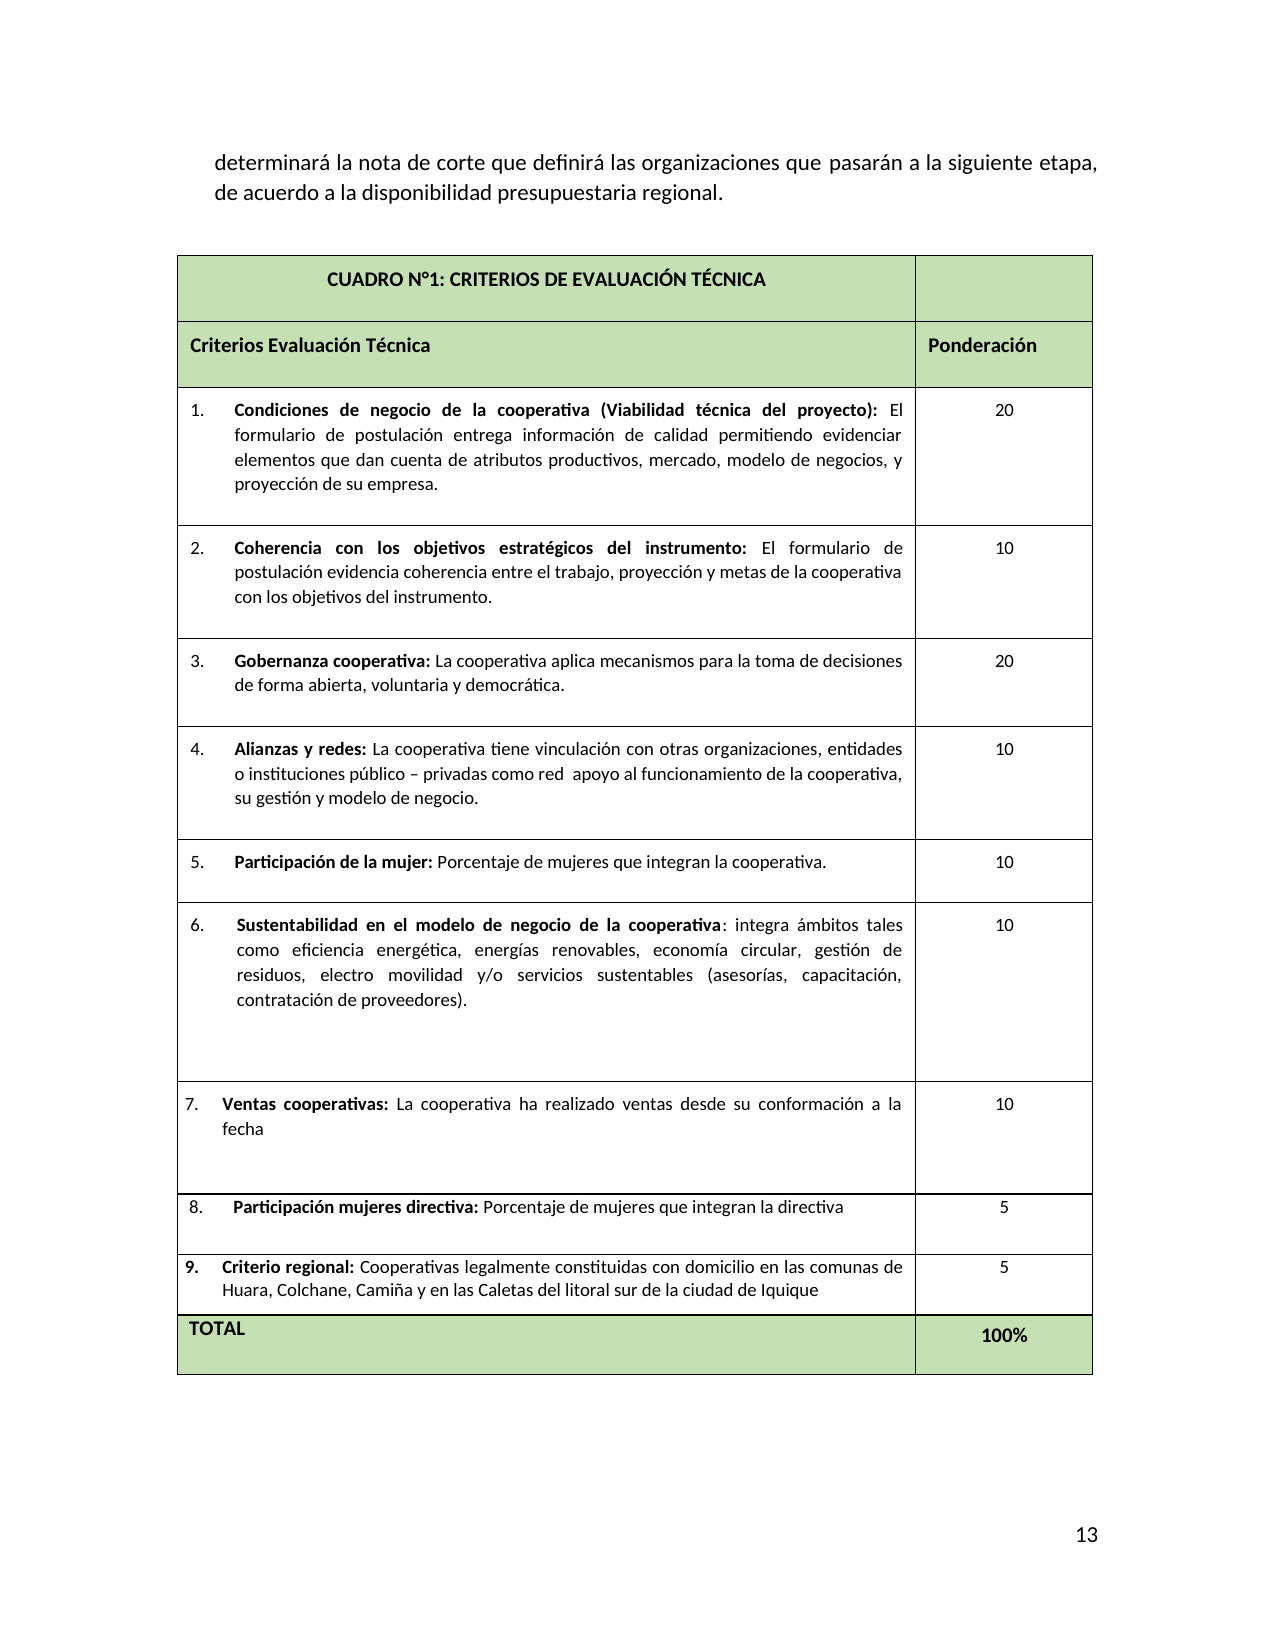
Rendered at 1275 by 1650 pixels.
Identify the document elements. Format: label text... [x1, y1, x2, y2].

table_header CUADRO N°1: CRITERIOS DE EVALUACIÓN TÉCNICA [178, 256, 915, 321]
table_cell Gobernanza cooperativa: La cooperativa aplica mecanismos para la toma de decisiones de forma abierta, voluntaria y democrática. [178, 639, 915, 726]
table_header 5 [916, 1195, 1092, 1254]
table_cell Alianzas y redes: La cooperativa tiene vinculación con otras organizaciones, entidades o instituciones público – privadas como red apoyo al funcionamiento de la cooperativa, su gestión y modelo de negocio. [178, 727, 915, 839]
table_header 100% [916, 1316, 1092, 1374]
table_cell Sustentabilidad en el modelo de negocio de la cooperativa: integra ámbitos tales como eficiencia energética, energías renovables, economía circular, gestión de residuos, electro movilidad y/o servicios sustentables (asesorías, capacitación, contratación de proveedores). [178, 903, 915, 1081]
table_header Participación mujeres directiva: Porcentaje de mujeres que integran la directiva [178, 1195, 915, 1254]
table_header TOTAL [178, 1316, 915, 1374]
table_cell 10 [916, 727, 1092, 839]
table_cell Coherencia con los objetivos estratégicos del instrumento: El formulario de postulación evidencia coherencia entre el trabajo, proyección y metas de la cooperativa con los objetivos del instrumento. [178, 526, 915, 637]
table_cell 20 [916, 639, 1092, 726]
table_cell 10 [916, 1082, 1092, 1193]
table_cell Ventas cooperativas: La cooperativa ha realizado ventas desde su conformación a la fecha [178, 1082, 915, 1193]
table_cell 20 [916, 388, 1092, 524]
table_cell 10 [916, 903, 1092, 1081]
table_cell 10 [916, 840, 1092, 902]
table_cell 5 [916, 1255, 1092, 1313]
table_cell Criterio regional: Cooperativas legalmente constituidas con domicilio en las comunas de Huara, Colchane, Camiña y en las Caletas del litoral sur de la ciudad de Iquique [178, 1255, 915, 1313]
table_cell Participación de la mujer: Porcentaje de mujeres que integran la cooperativa. [178, 840, 915, 902]
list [177, 148, 1098, 206]
table_cell 10 [916, 526, 1092, 637]
table_cell Condiciones de negocio de la cooperativa (Viabilidad técnica del proyecto): El formulario de postulación entrega información de calidad permitiendo evidenciar elementos que dan cuenta de atributos productivos, mercado, modelo de negocios, y proyección de su empresa. [178, 388, 915, 524]
table_cell Criterios Evaluación Técnica [178, 322, 915, 387]
table_cell Ponderación [916, 322, 1092, 387]
table_header [916, 256, 1092, 321]
